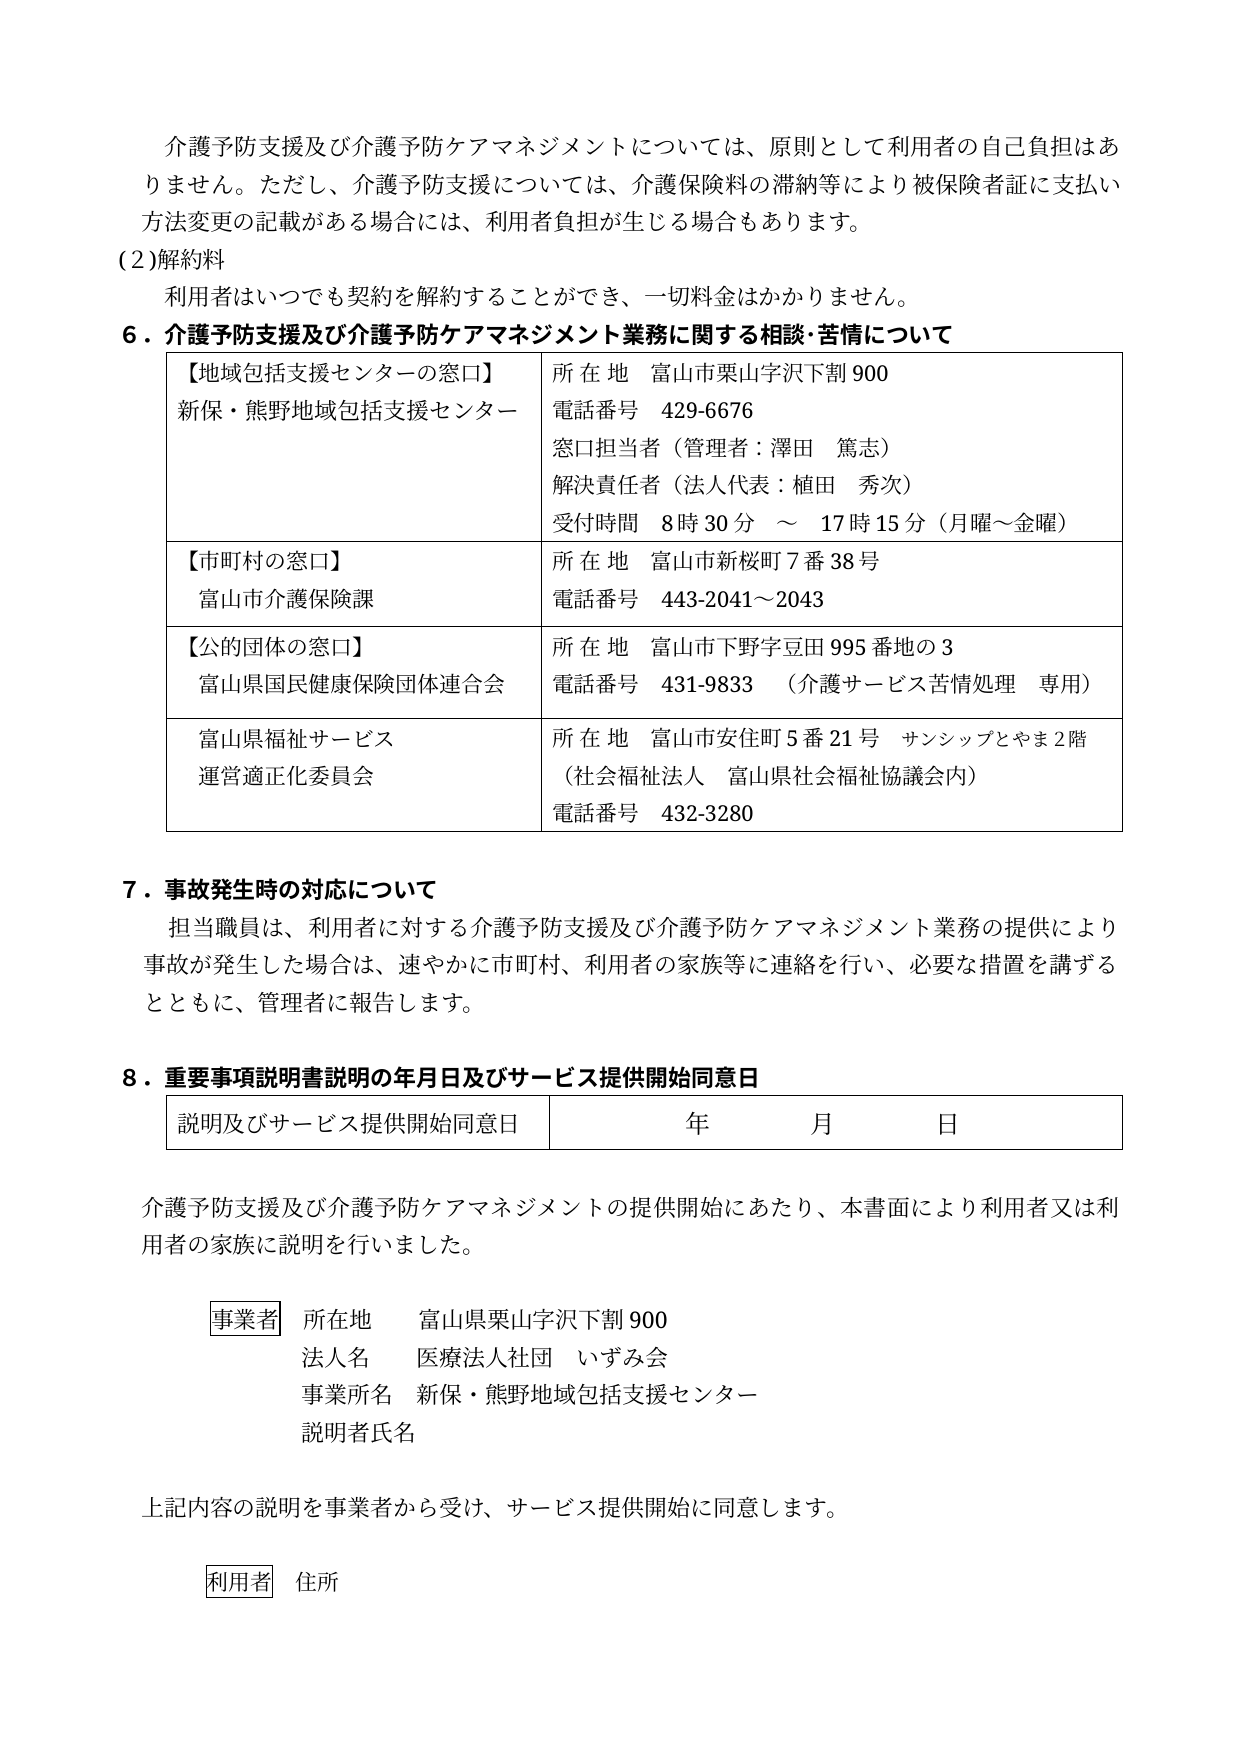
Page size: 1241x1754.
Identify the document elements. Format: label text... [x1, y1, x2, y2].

table_cell 富山県福祉サービス 運営適正化委員会 [167, 719, 541, 831]
text ６．介護予防支援及び介護予防ケアマネジメント業務に関する相談･苦情について [118, 314, 1122, 352]
text ７．事故発生時の対応について [118, 870, 1122, 907]
text 事業者 所在地 富山県栗山字沢下割900 [118, 1300, 1122, 1337]
table_cell 所 在 地 富山市下野字豆田995番地の3 電話番号 431-9833 （介護サービス苦情処理 専用） [542, 627, 1122, 718]
text 介護予防支援及び介護予防ケアマネジメントについては、原則として利用者の自己負担はありません。ただし、介護予防支援については、介護保険料の滞納等により被保険者証に支払い方法変更の記載がある場合には、利用者負担が生じる場合もあります。 [118, 127, 1122, 239]
table_header 【地域包括支援センターの窓口】 新保・熊野地域包括支援センター [167, 353, 541, 541]
table_cell 【市町村の窓口】 富山市介護保険課 [167, 542, 541, 626]
text 事業所名 新保・熊野地域包括支援センター [118, 1375, 1122, 1412]
table_cell 所 在 地 富山市新桜町７番38号 電話番号 443-2041～2043 [542, 542, 1122, 626]
text ８．重要事項説明書説明の年月日及びサービス提供開始同意日 [118, 1057, 1122, 1095]
text 上記内容の説明を事業者から受け、サービス提供開始に同意します。 [141, 1487, 1122, 1525]
text 利用者 住所 [118, 1562, 1122, 1600]
table_header 年 月 日 [550, 1096, 1122, 1149]
text 説明者氏名 [118, 1412, 1122, 1450]
text 利用者はいつでも契約を解約することができ、一切料金はかかりません。 [118, 277, 1122, 314]
text 法人名 医療法人社団 いずみ会 [118, 1337, 1122, 1375]
table_cell 【公的団体の窓口】 富山県国民健康保険団体連合会 [167, 627, 541, 718]
text (２)解約料 [118, 239, 1122, 277]
text 介護予防支援及び介護予防ケアマネジメントの提供開始にあたり、本書面により利用者又は利用者の家族に説明を行いました。 [141, 1187, 1122, 1262]
text 担当職員は、利用者に対する介護予防支援及び介護予防ケアマネジメント業務の提供により事故が発生した場合は、速やかに市町村、利用者の家族等に連絡を行い、必要な措置を講ずるとともに、管理者に報告します。 [118, 907, 1122, 1020]
table_cell 所 在 地 富山市安住町5番21号 サンシップとやま２階 （社会福祉法人 富山県社会福祉協議会内） 電話番号 432-3280 [542, 719, 1122, 831]
table_header 説明及びサービス提供開始同意日 [167, 1096, 549, 1149]
table_header 所 在 地 富山市栗山字沢下割900 電話番号 429-6676 窓口担当者（管理者：澤田 篤志） 解決責任者（法人代表：植田 秀次） 受付時間 8時30分 ～ 17時15分（月曜～金曜） [542, 353, 1122, 541]
